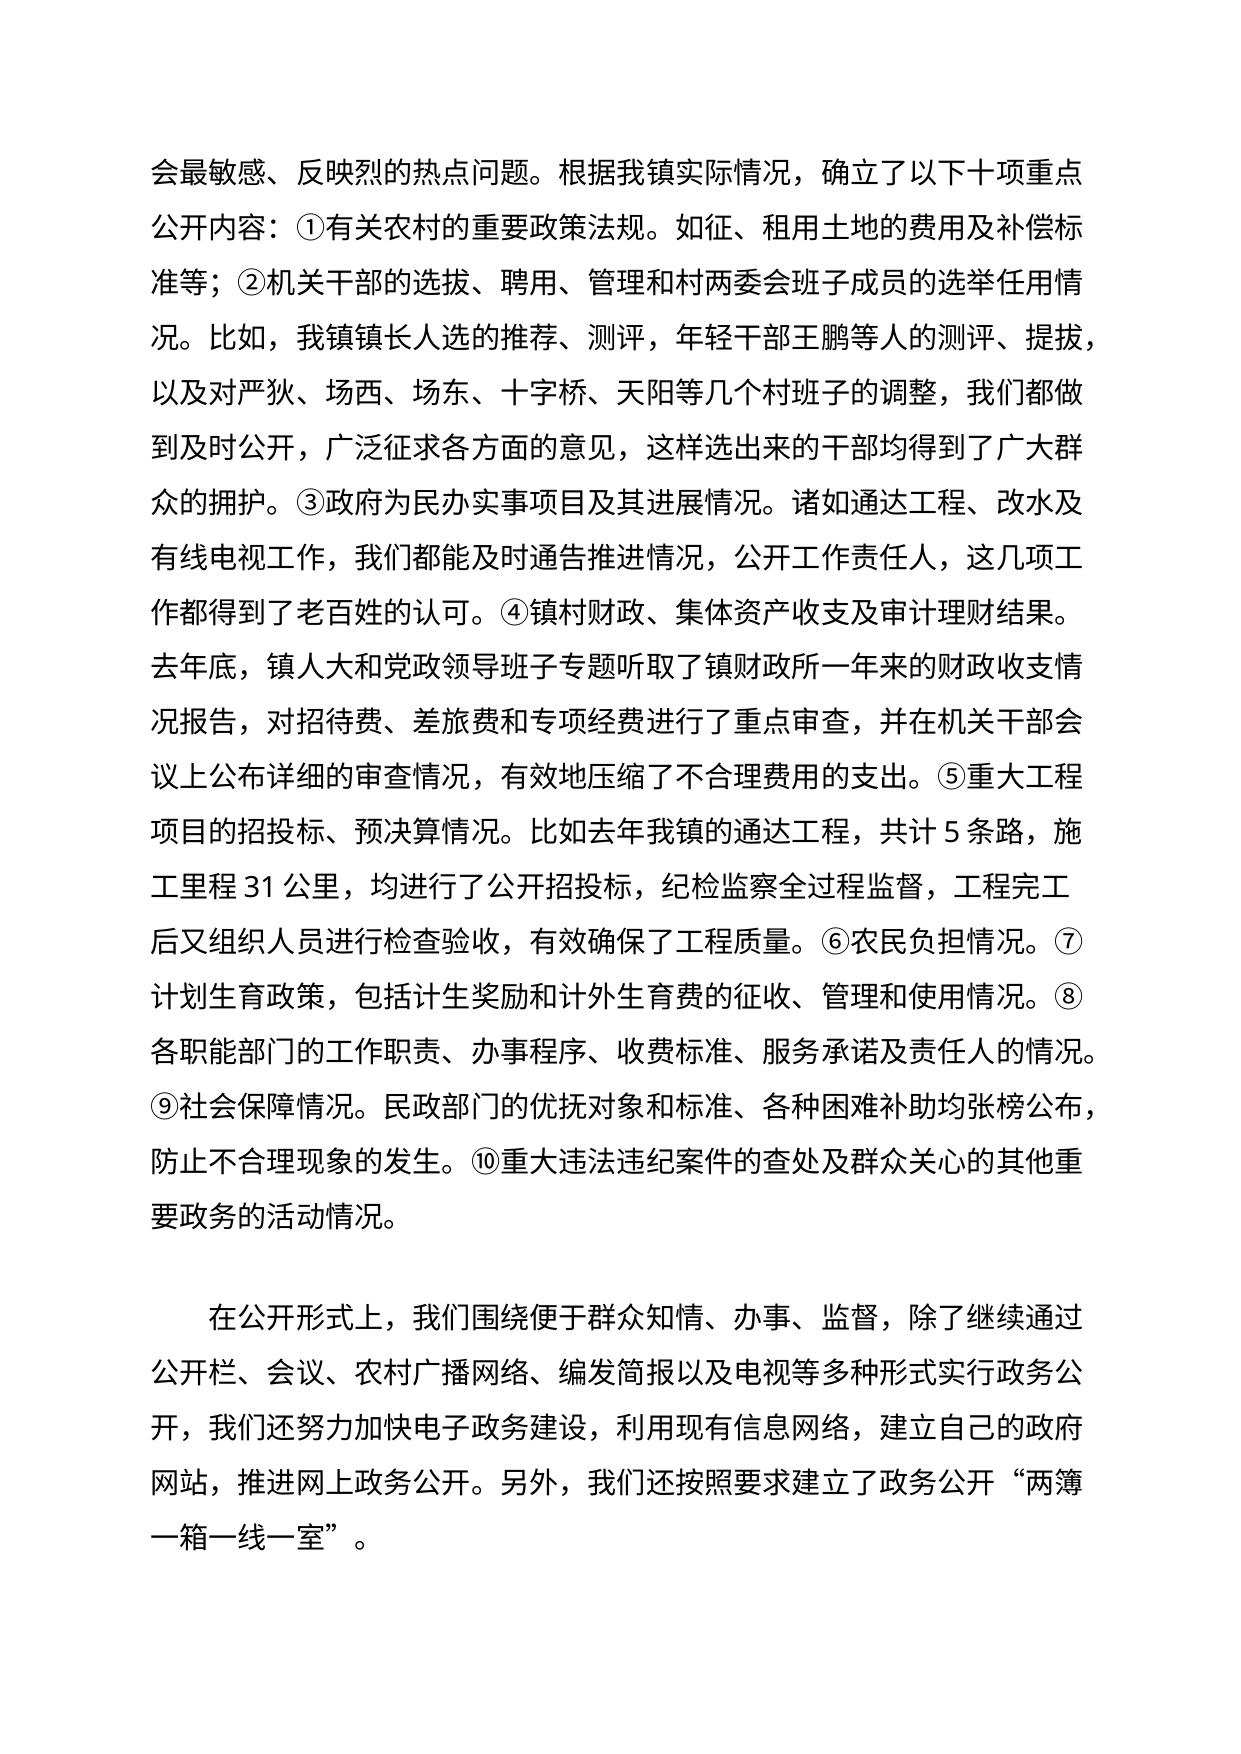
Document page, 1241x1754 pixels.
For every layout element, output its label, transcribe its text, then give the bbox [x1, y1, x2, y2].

text 在公开形式上，我们围绕便于群众知情、办事、监督，除了继续通过公开栏、会议、农村广播网络、编发简报以及电视等多种形式实行政务公开，我们还努力加快电子政务建设，利用现有信息网络，建立自己的政府网站，推进网上政务公开。另外，我们还按照要求建立了政务公开“两簿一箱一线一室”。 [150, 1295, 1090, 1557]
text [150, 150, 1090, 1236]
